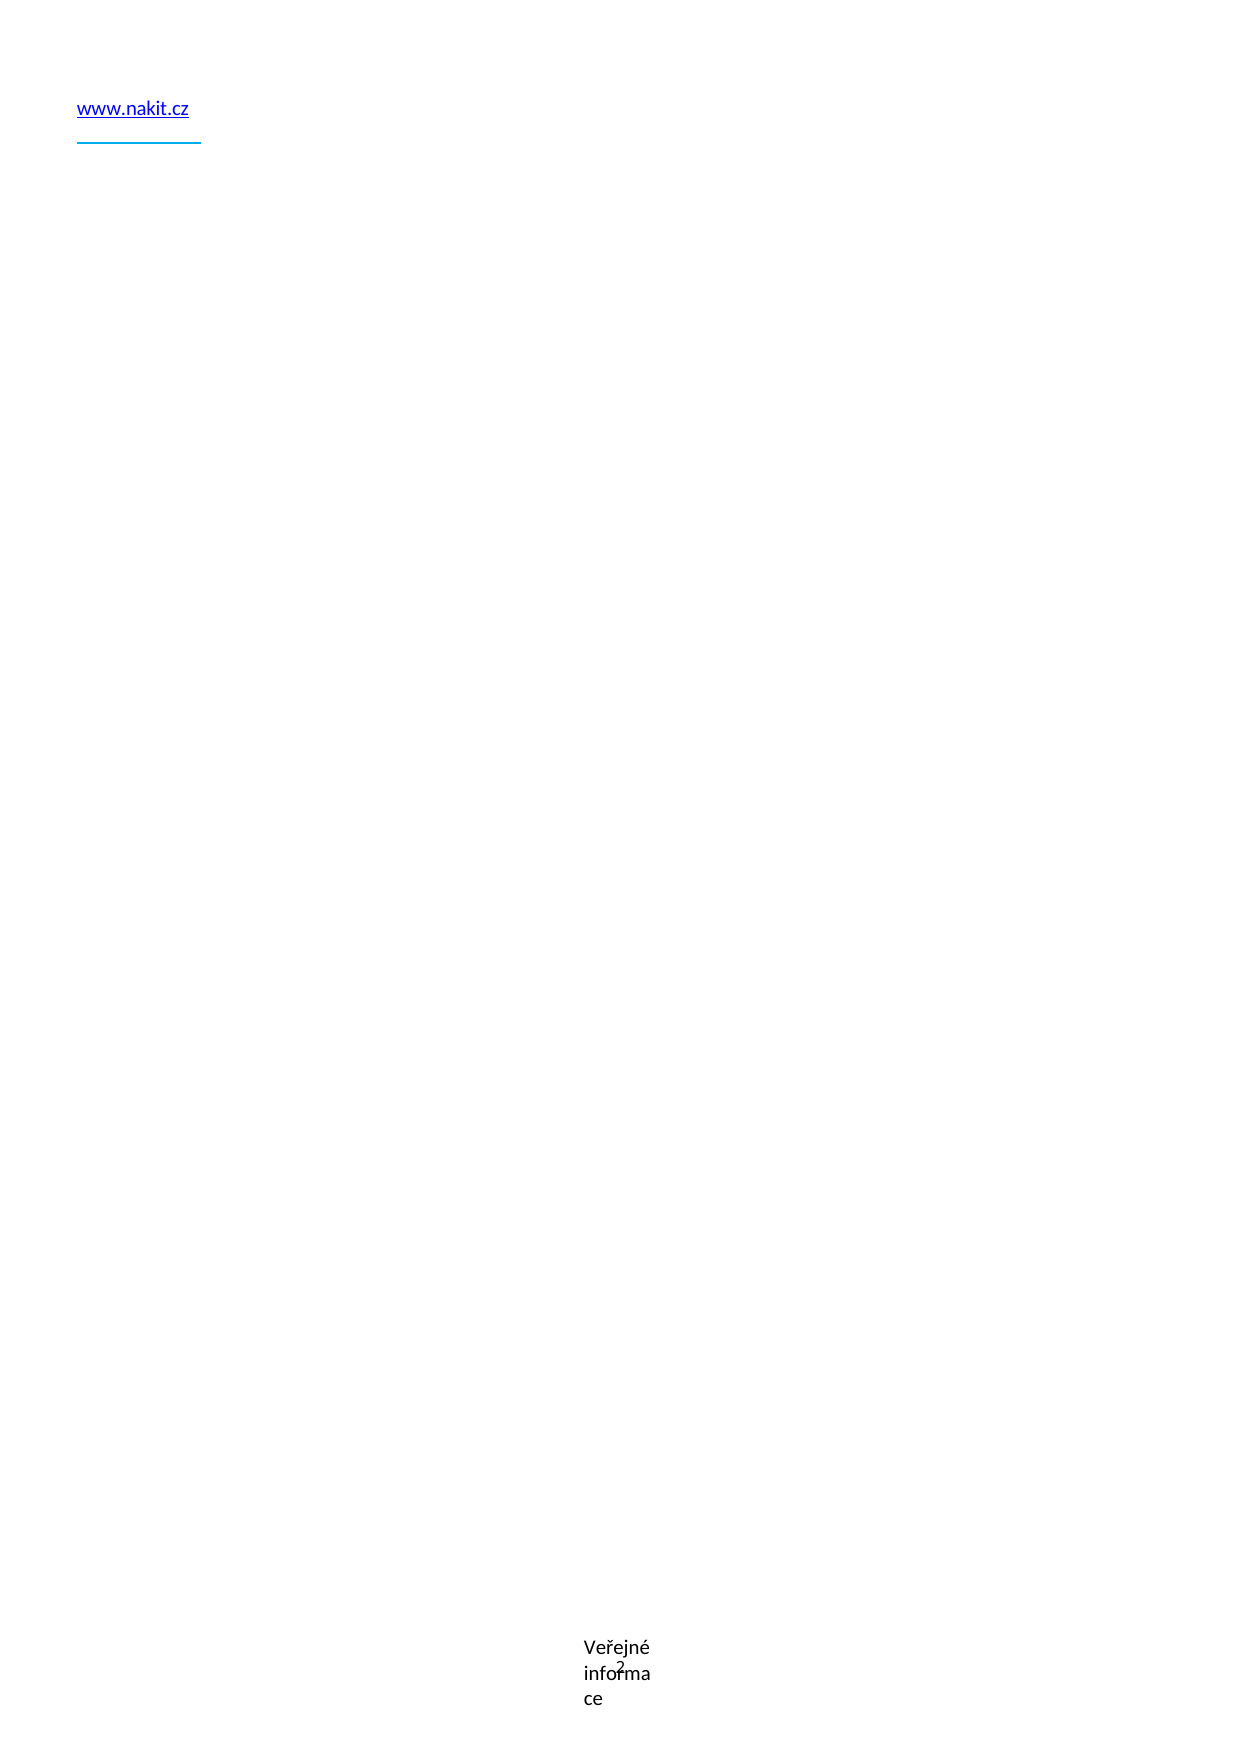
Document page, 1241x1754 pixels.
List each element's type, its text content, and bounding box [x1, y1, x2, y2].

text www.nakit.cz [77, 95, 1176, 121]
